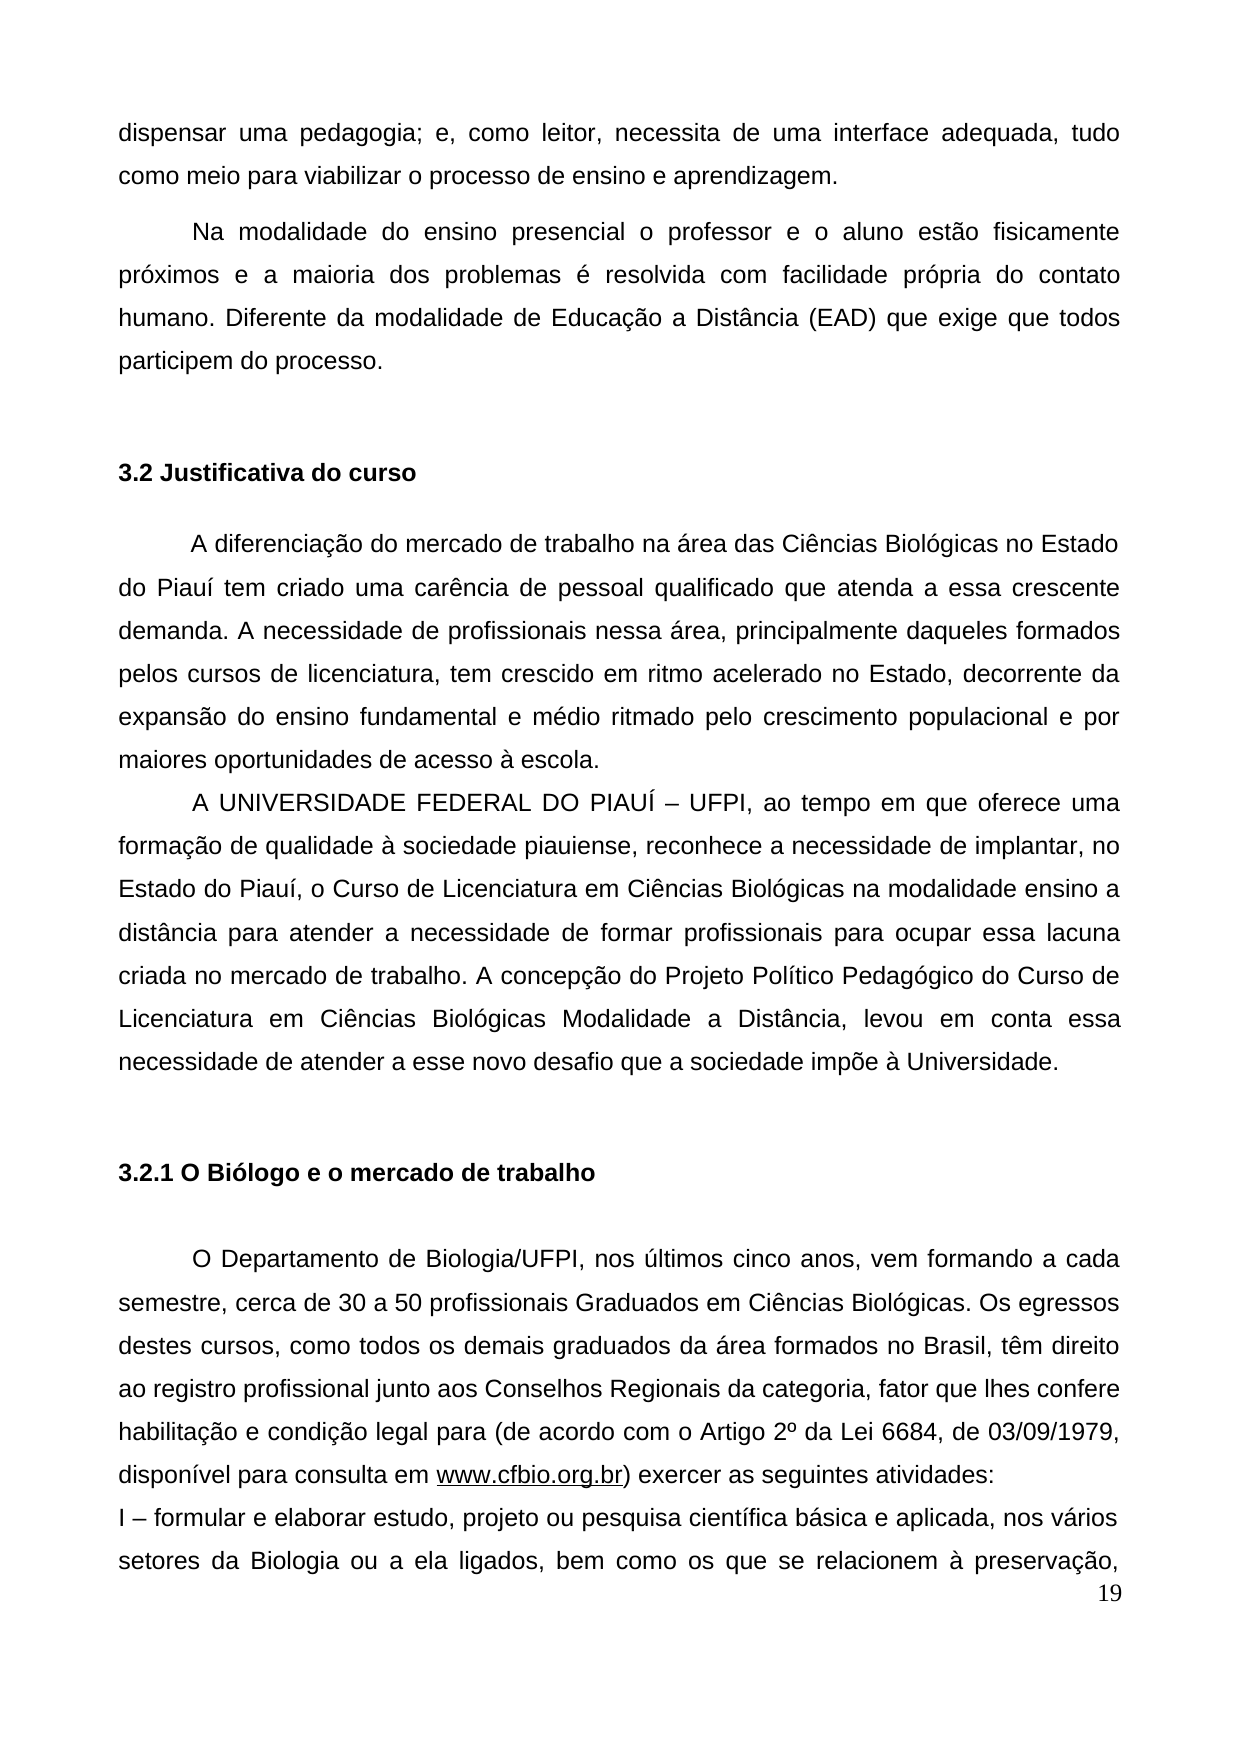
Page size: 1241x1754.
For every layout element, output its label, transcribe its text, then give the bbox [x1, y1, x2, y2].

text A diferenciação do mercado de trabalho na área das Ciências Biológicas no Estado do Piauí tem criado uma carência de pessoal qualificado que atenda a essa crescente demanda. A necessidade de profissionais nessa área, principalmente daqueles formados pelos cursos de licenciatura, tem crescido em ritmo acelerado no Estado, decorrente da expansão do ensino fundamental e médio ritmado pelo crescimento populacional e por maiores oportunidades de acesso à escola. [118, 529, 1122, 774]
text O Departamento de Biologia/UFPI, nos últimos cinco anos, vem formando a cada semestre, cerca de 50 profissionais Graduados egressos destes cursos, como todos os demais graduados da área formados no Brasil, têm direito ao registro profissional junto aos Conselhos Regionais da categoria, fator que lhes confere habilitação e condição legal para (de acordo com o Artigo 2º da Lei 6684, de 03/09/1979, disponível para consulta em www.cfbio.org.br) exercer as seguintes atividades: [118, 1244, 1122, 1489]
list 3.2.1 O Biólogo e o mercado de trabalho [118, 1158, 1122, 1187]
text A UNIVERSIDADE FEDERAL DO PIAUÍ – UFPI, ao tempo em que oferece uma formação de qualidade à sociedade piauiense, reconhece a necessidade de implantar, no Estado do Piauí, o Curso de Licenciatura na modalidade ensino a distância para atender a necessidade de formar profissionais para ocupar essa lacuna criada no mercado de trabalho. A concepção do Projeto Político Pedagógico do Curso de Licenciatura a Distância, levou em conta essa necessidade de atender a esse novo desafio que a sociedade impõe à Universidade. [118, 788, 1122, 1076]
text Na modalidade do ensino presencial o professor e o aluno estão fisicamente próximos e a maioria dos problemas é resolvida com facilidade própria do contato humano. Diferente da modalidade de Educação a Distância (EAD) que exige que todos participem do processo. [118, 217, 1122, 375]
subtitle 3.2 Justificativa do curso [118, 457, 1122, 486]
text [118, 118, 1122, 190]
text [118, 1503, 1120, 1575]
